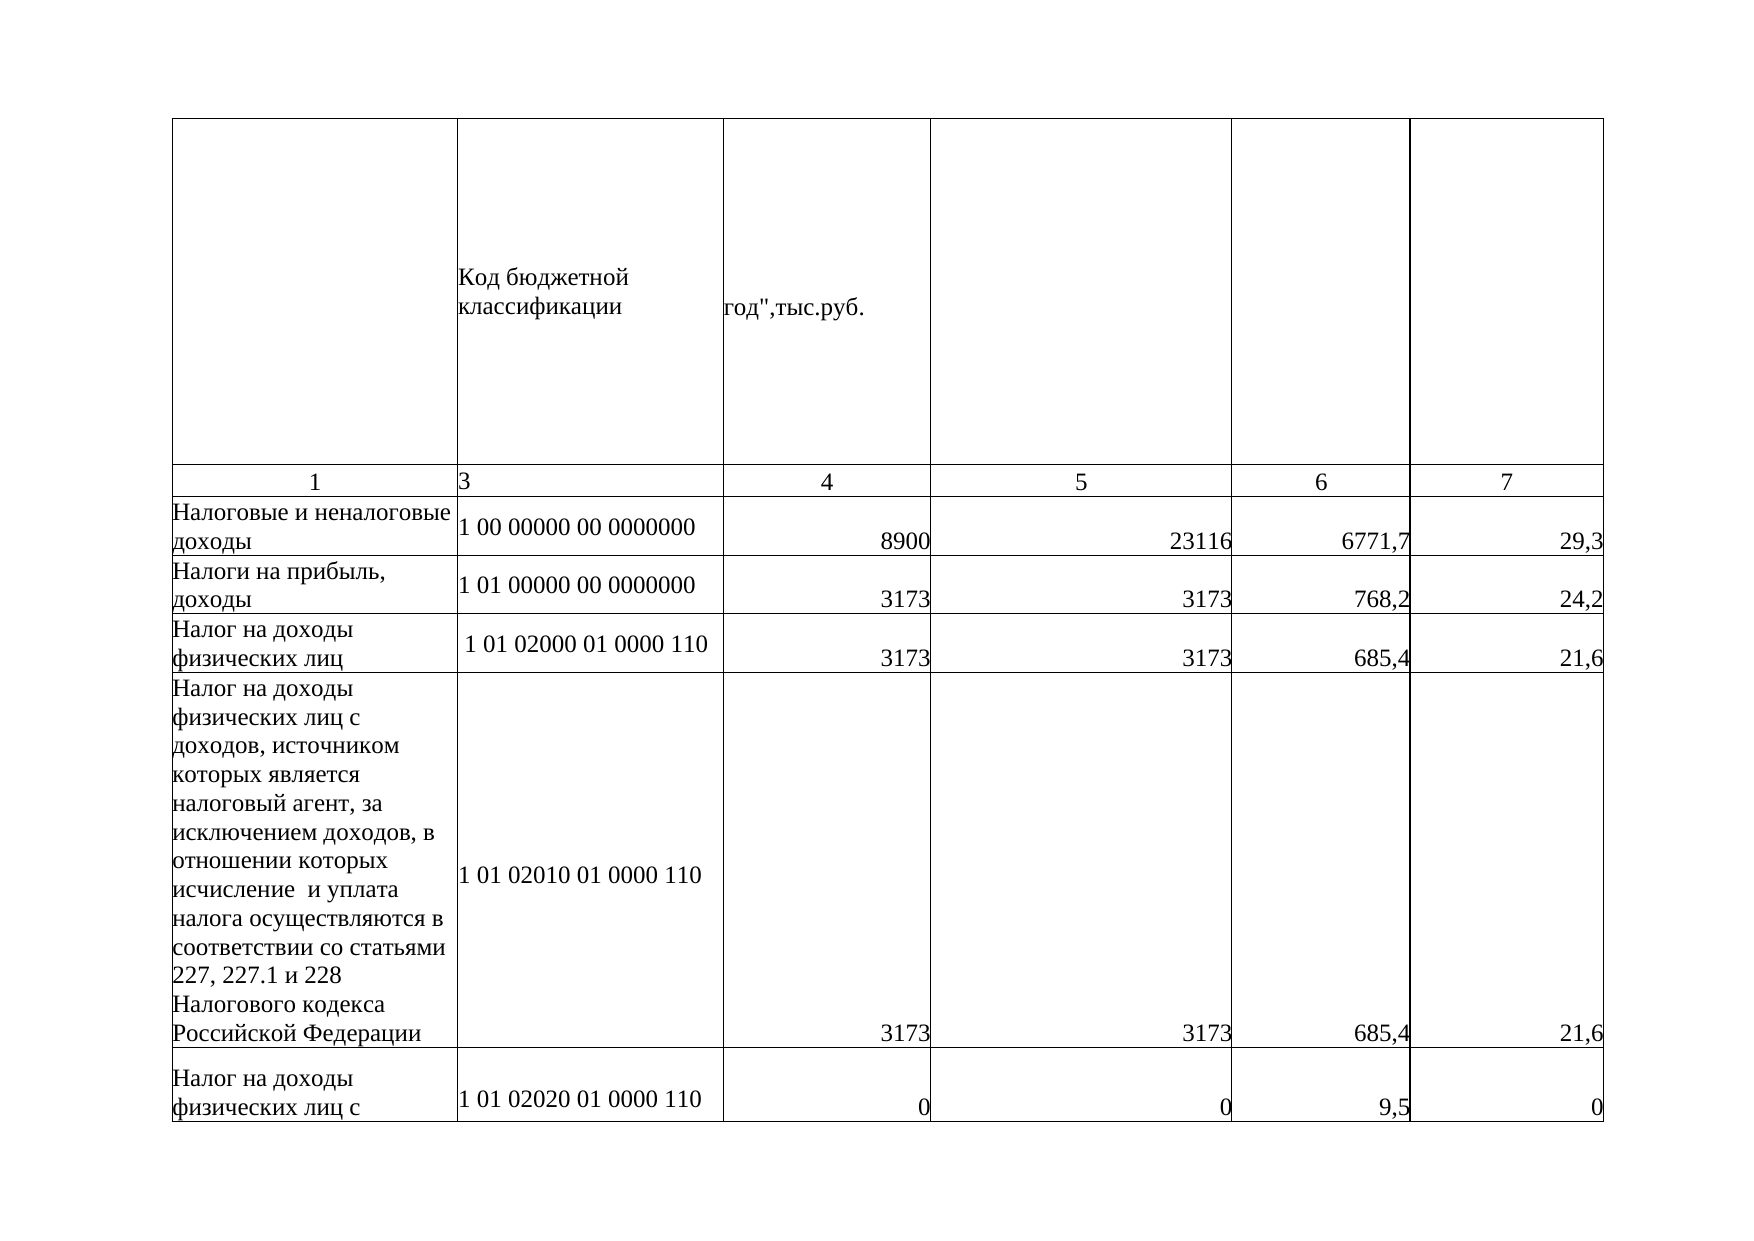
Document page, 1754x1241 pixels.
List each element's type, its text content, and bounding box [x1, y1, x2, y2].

table_cell 3173 [931, 673, 1231, 1047]
table_cell 6 [1232, 465, 1409, 496]
table_cell 9,5 [1232, 1048, 1409, 1121]
table_cell Налог на доходы физических лиц с доходов, источником которых является налоговый агент, за исключением доходов, в отношении которых исчисление и уплата налога осуществляются в соответствии со статьями 227, 227.1 и 228 Налогового кодекса Российской Федерации [173, 673, 457, 1047]
table_cell Налоги на прибыль, доходы [173, 556, 457, 613]
table_cell Код бюджетной классификации [458, 119, 723, 463]
table_cell 3173 [931, 556, 1231, 613]
table_cell 0 [724, 1048, 930, 1121]
table_cell 3173 [931, 614, 1231, 672]
table_cell 29,3 [1411, 497, 1603, 555]
table_cell 1 01 00000 00 0000000 [458, 556, 723, 613]
table_cell Налоговые и неналоговые доходы [173, 497, 457, 555]
table_cell 0 [1411, 1048, 1603, 1121]
table_cell 685,4 [1232, 614, 1409, 672]
table_cell 21,6 [1411, 614, 1603, 672]
table_cell 8900 [724, 497, 930, 555]
table_cell 3173 [724, 614, 930, 672]
table_cell 1 01 02010 01 0000 110 [458, 673, 723, 1047]
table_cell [173, 1048, 457, 1121]
table_cell 1 [173, 465, 457, 496]
table_cell 21,6 [1411, 673, 1603, 1047]
table_cell 23116 [931, 497, 1231, 555]
table_cell 768,2 [1232, 556, 1409, 613]
table_cell 3 [458, 465, 723, 496]
table_cell 6771,7 [1232, 497, 1409, 555]
table_cell Налог на доходы физических лиц [173, 614, 457, 672]
table_cell 5 [931, 465, 1231, 496]
table_cell 3173 [724, 673, 930, 1047]
table_cell 7 [1411, 465, 1603, 496]
table_cell 3173 [724, 556, 930, 613]
table_cell 1 00 00000 00 0000000 [458, 497, 723, 555]
table_cell 4 [724, 465, 930, 496]
table_cell 1 01 02000 01 0000 110 [458, 614, 723, 672]
table_cell 685,4 [1232, 673, 1409, 1047]
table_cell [458, 1048, 723, 1121]
table_cell 0 [931, 1048, 1231, 1121]
table_cell 24,2 [1411, 556, 1603, 613]
